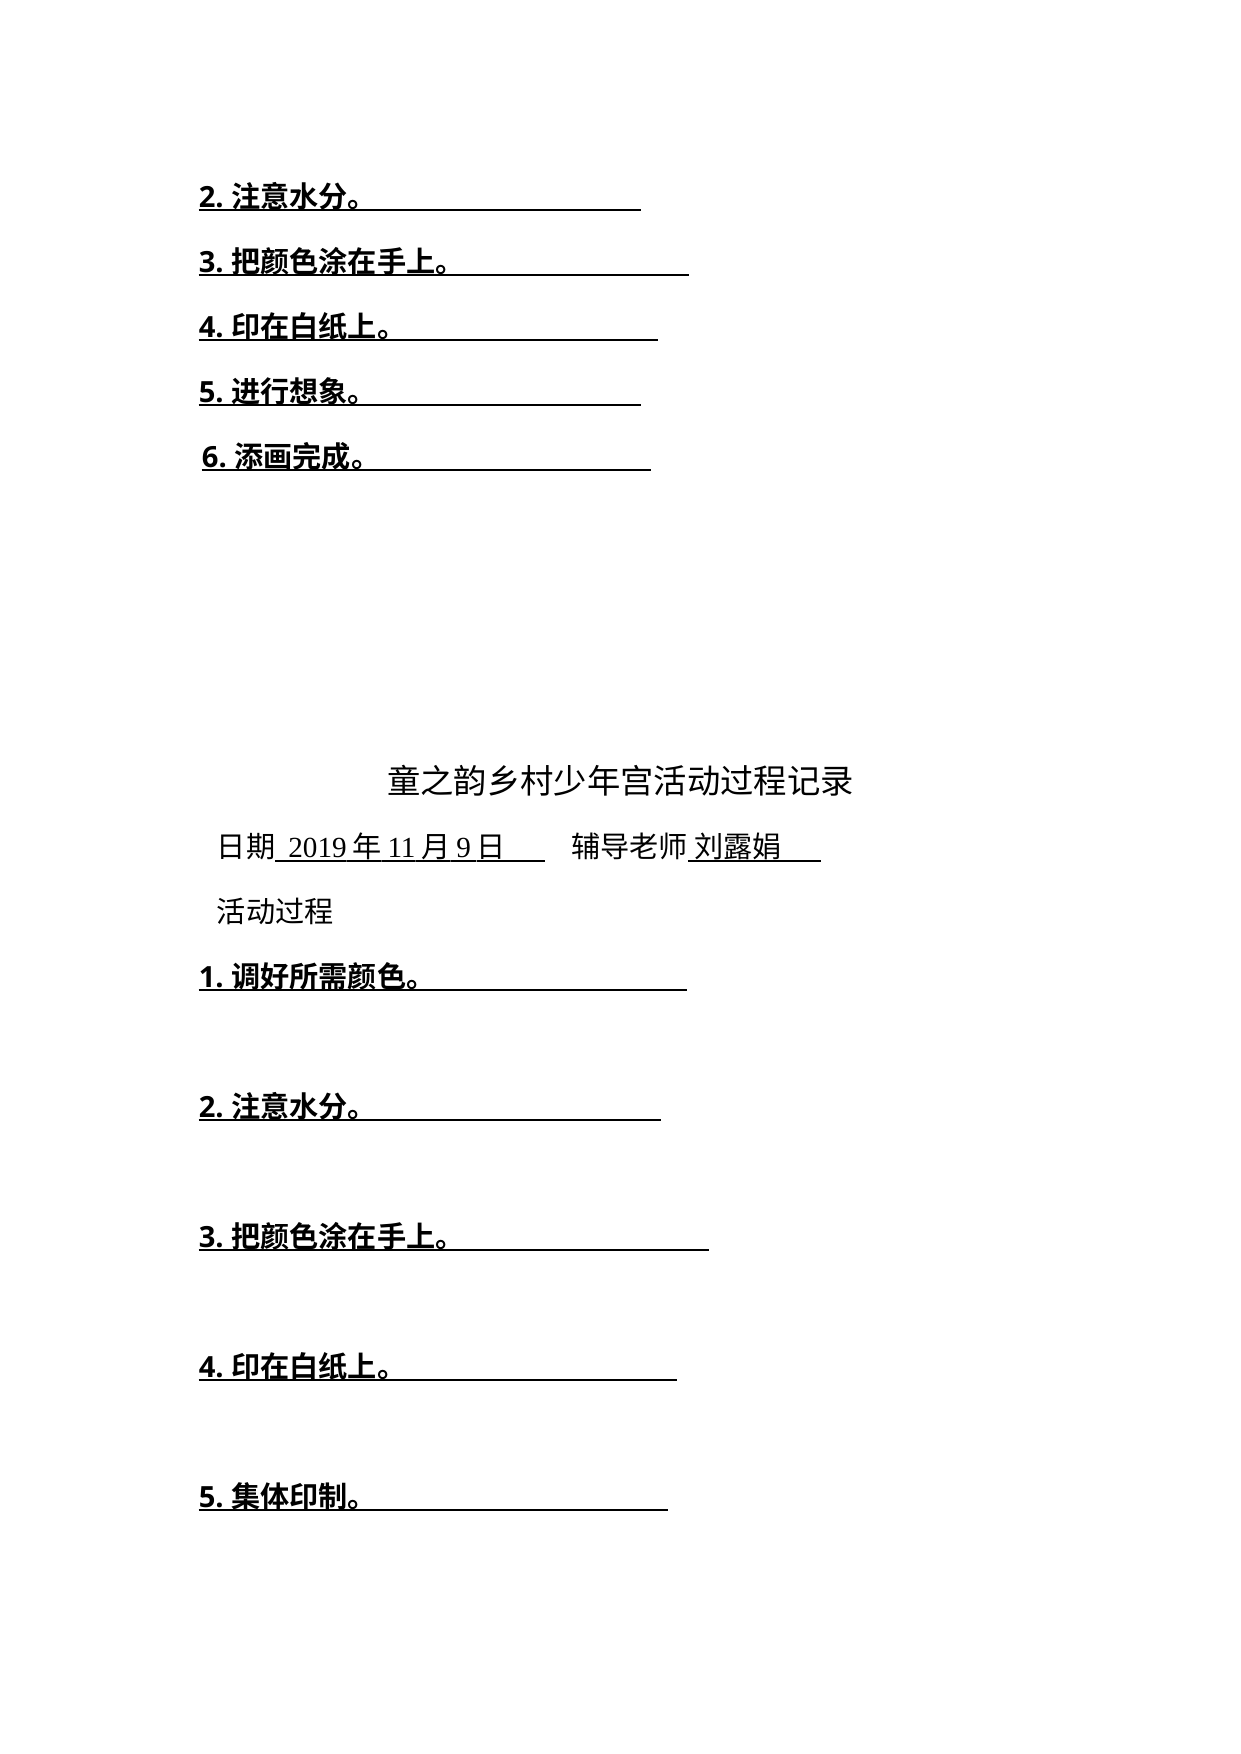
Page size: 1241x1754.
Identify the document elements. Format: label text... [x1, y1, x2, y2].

text 5. 进行想象。 [198, 357, 1053, 422]
text 日期 2019年11月9日 辅导老师 刘露娟 [187, 812, 1053, 877]
text 1. 调好所需颜色。 [198, 942, 1053, 1007]
text 2. 注意水分。 [198, 1072, 1053, 1137]
text 4. 印在白纸上。 [198, 292, 1053, 357]
text 活动过程 [187, 877, 1053, 942]
text 5. 集体印制。 [198, 1462, 1053, 1527]
text 6. 添画完成。 [187, 422, 1053, 487]
text 2. 注意水分。 [198, 162, 1053, 227]
text 4. 印在白纸上。 [198, 1332, 1053, 1397]
text 3. 把颜色涂在手上。 [198, 1202, 1053, 1267]
text 3. 把颜色涂在手上。 [198, 227, 1053, 292]
text 童之韵乡村少年宫活动过程记录 [187, 747, 1053, 812]
